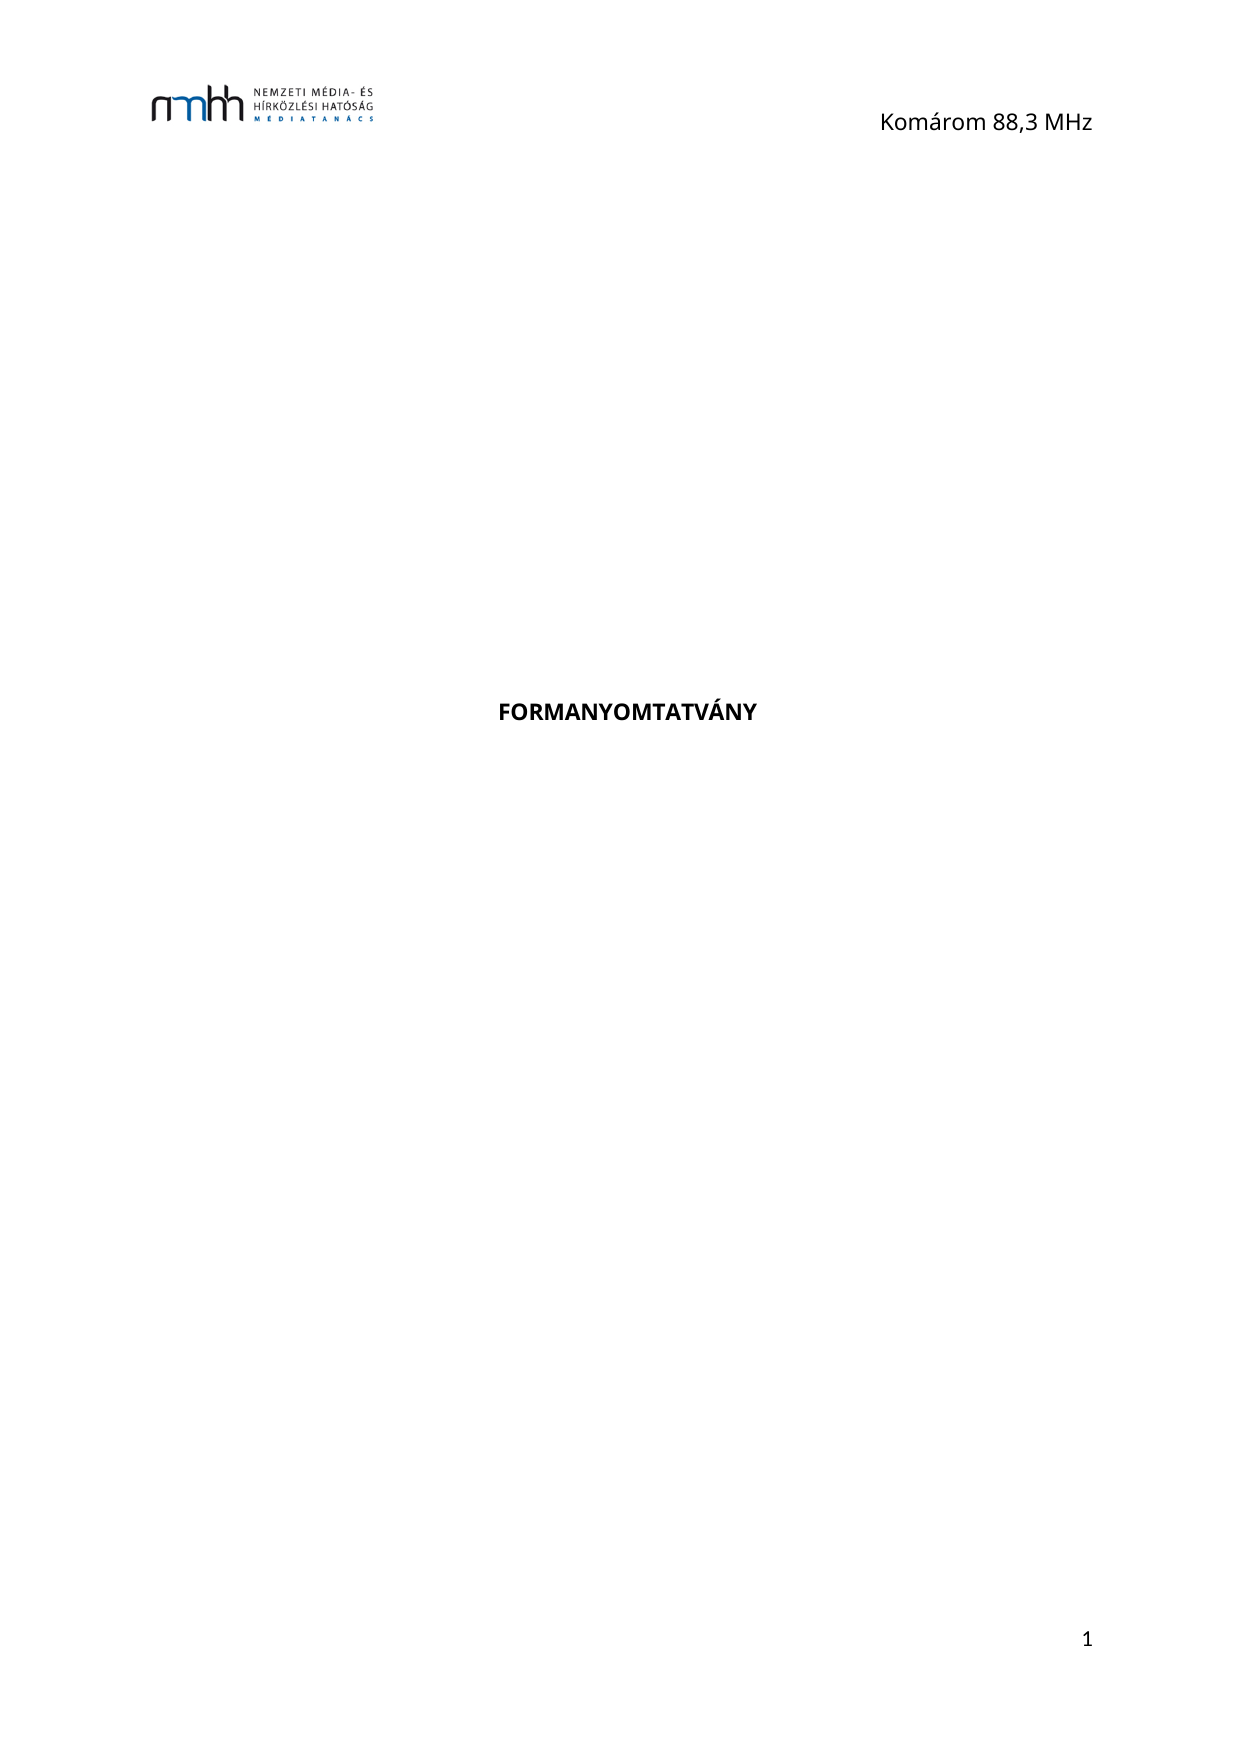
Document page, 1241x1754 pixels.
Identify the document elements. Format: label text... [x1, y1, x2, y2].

picture [147, 73, 381, 131]
text FORMANYOMTATVÁNY [148, 696, 1107, 727]
